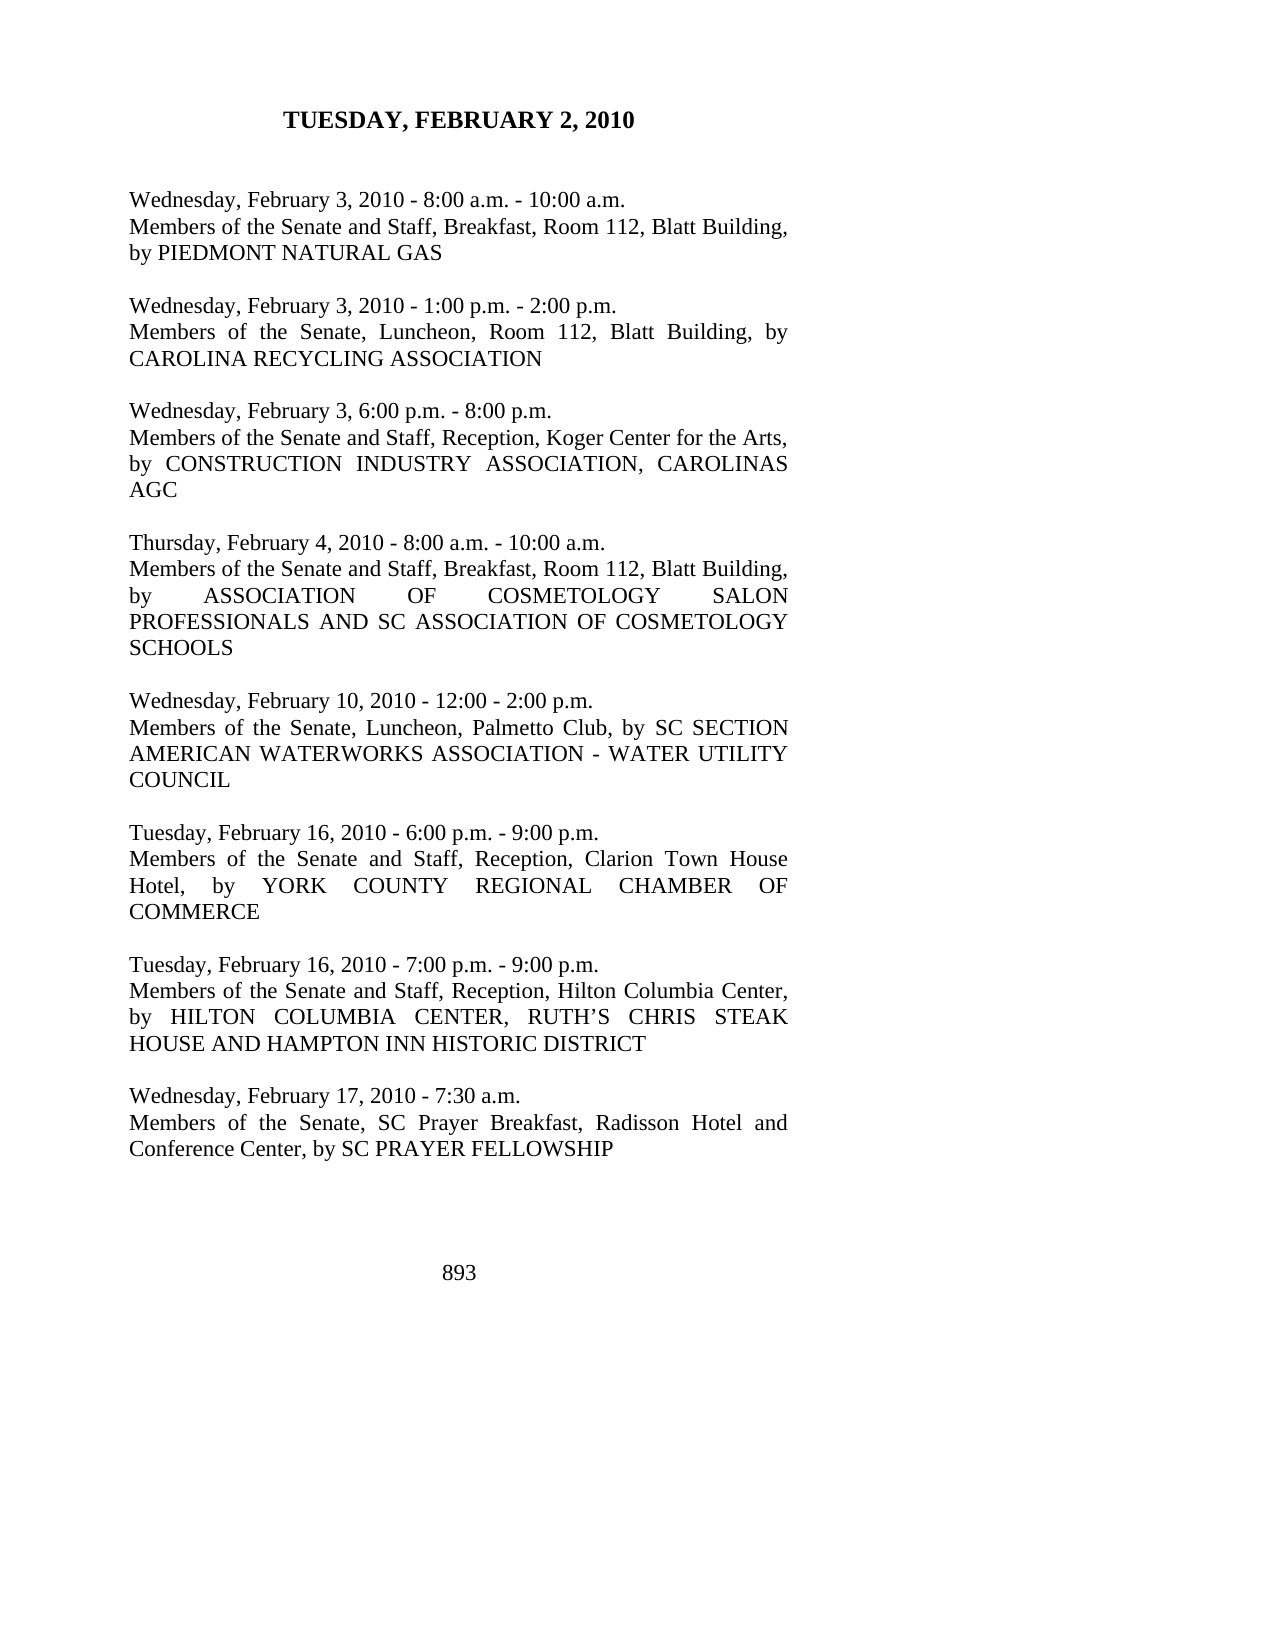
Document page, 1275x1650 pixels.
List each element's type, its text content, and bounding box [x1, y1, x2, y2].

text Members of the Senate and Staff, Reception, Hilton Columbia Center, by HILTON COLUMBIA CENTER, RUTH’S CHRIS STEAK HOUSE AND HAMPTON INN HISTORIC DISTRICT [129, 977, 789, 1056]
text Members of the Senate and Staff, Reception, Clarion Town House Hotel, by YORK COUNTY REGIONAL CHAMBER OF COMMERCE [129, 845, 789, 924]
text Members of the Senate and Staff, Breakfast, Room 112, Blatt Building, by ASSOCIATION OF COSMETOLOGY SALON PROFESSIONALS AND SC ASSOCIATION OF COSMETOLOGY SCHOOLS [129, 555, 789, 661]
text Members of the Senate, SC Prayer Breakfast, Radisson Hotel and Conference Center, by SC PRAYER FELLOWSHIP [129, 1109, 789, 1162]
text Tuesday, February 16, 2010 - 6:00 p.m. - 9:00 p.m. [129, 819, 789, 845]
text Tuesday, February 16, 2010 - 7:00 p.m. - 9:00 p.m. [129, 951, 789, 977]
text Members of the Senate and Staff, Reception, Koger Center for the Arts, by CONSTRUCTION INDUSTRY ASSOCIATION, CAROLINAS AGC [129, 424, 789, 503]
text Members of the Senate and Staff, Breakfast, Room 112, Blatt Building, by PIEDMONT NATURAL GAS [129, 213, 789, 266]
text Wednesday, February 3, 2010 - 1:00 p.m. - 2:00 p.m. [129, 292, 789, 318]
text Wednesday, February 3, 2010 - 8:00 a.m. - 10:00 a.m. [129, 186, 789, 213]
text Wednesday, February 17, 2010 - 7:30 a.m. [129, 1082, 789, 1109]
text Wednesday, February 10, 2010 - 12:00 - 2:00 p.m. [129, 687, 789, 713]
text Members of the Senate, Luncheon, Room 112, Blatt Building, by CAROLINA RECYCLING ASSOCIATION [129, 318, 789, 371]
text Wednesday, February 3, 6:00 p.m. - 8:00 p.m. [129, 397, 789, 424]
text Thursday, February 4, 2010 - 8:00 a.m. - 10:00 a.m. [129, 529, 789, 555]
text Members of the Senate, Luncheon, Palmetto Club, by SC Section American Waterworks Association - Water Utility Council [129, 713, 789, 793]
